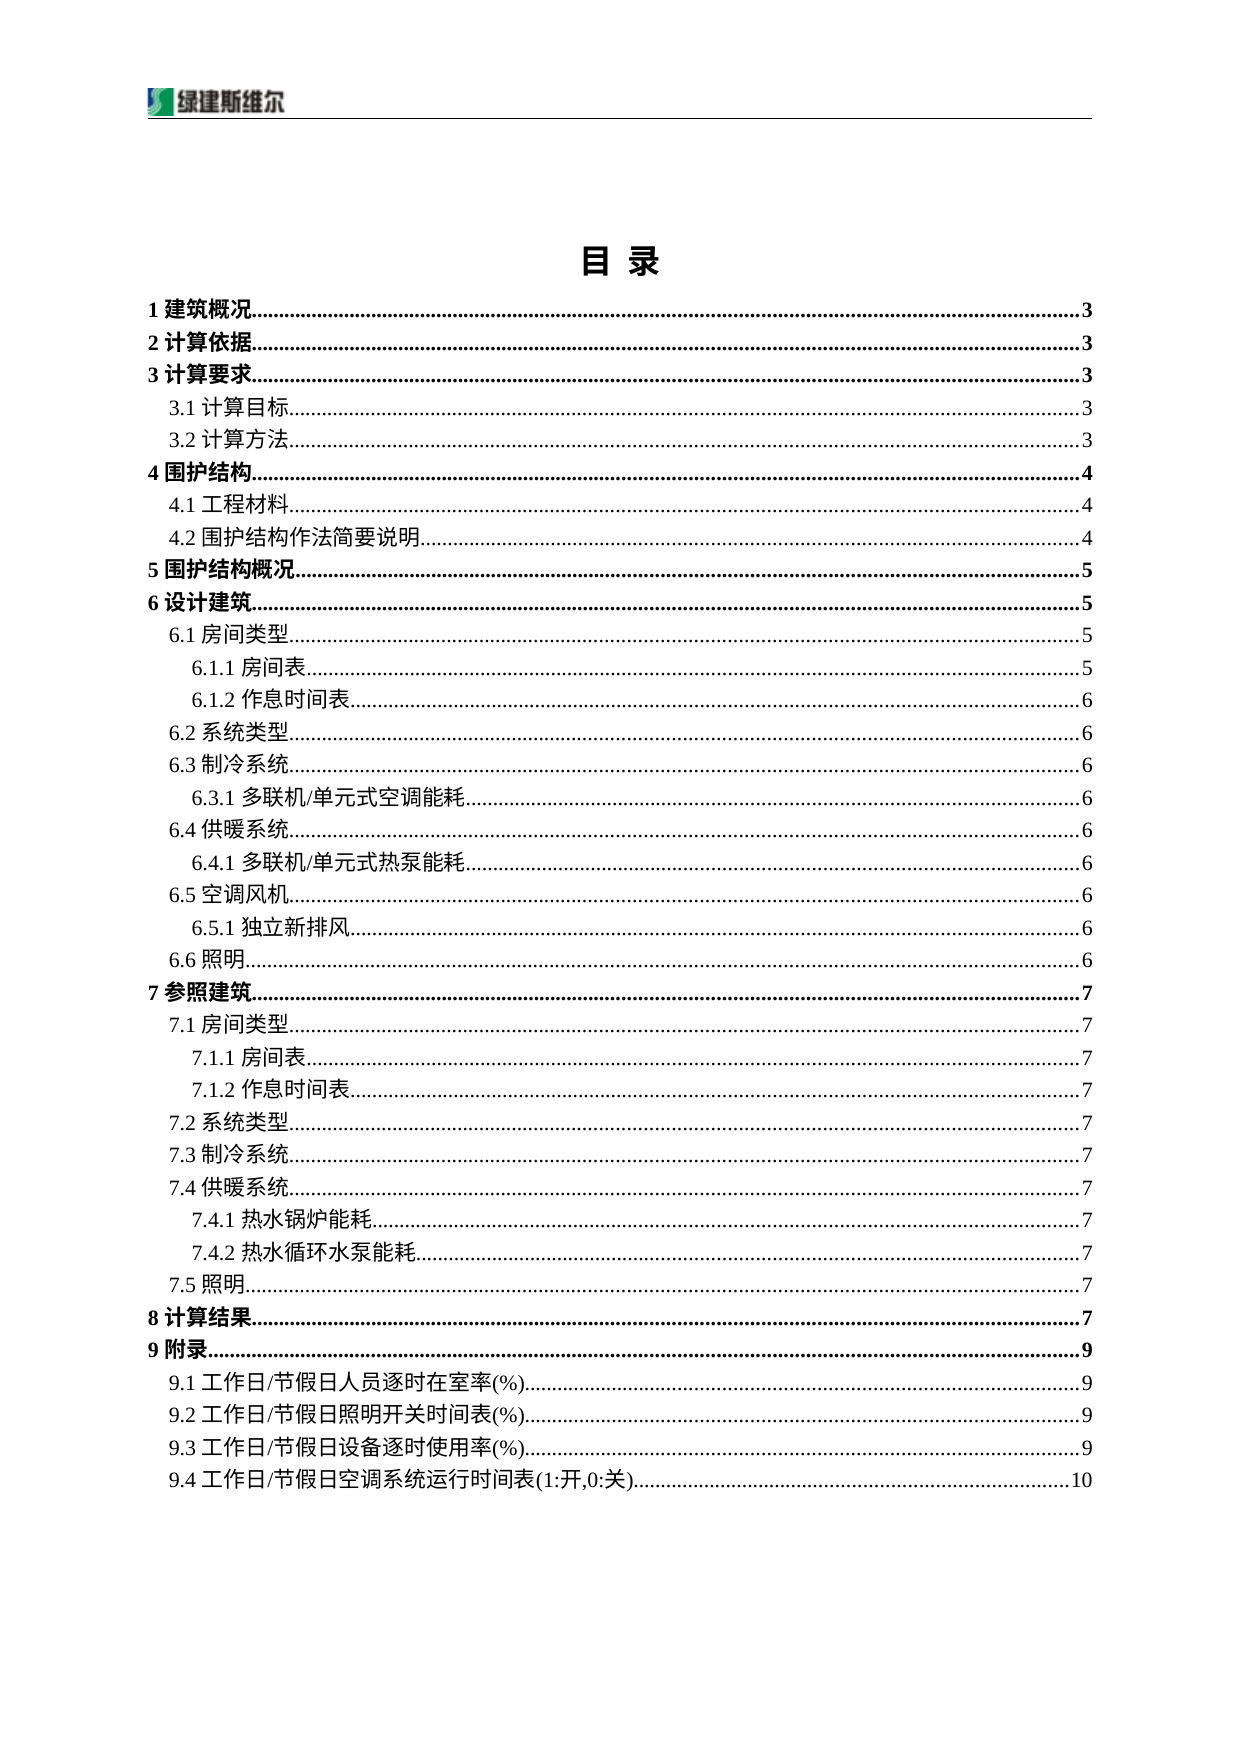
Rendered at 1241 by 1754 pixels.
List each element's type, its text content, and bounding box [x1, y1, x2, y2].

text 6.4 供暖系统 6 [168, 812, 1092, 844]
text 7.2 系统类型 7 [168, 1104, 1092, 1137]
text 7.5 照明 7 [168, 1267, 1092, 1299]
text 6.2 系统类型 6 [168, 714, 1092, 747]
text 3.2 计算方法 3 [168, 422, 1092, 454]
text 3.1 计算目标 3 [168, 389, 1092, 422]
text 9.1 工作日/节假日人员逐时在室率(%) 9 [168, 1364, 1092, 1397]
text 4.2 围护结构作法简要说明 4 [168, 519, 1092, 552]
text 4.1 工程材料 4 [168, 487, 1092, 519]
text 7.1 房间类型 7 [168, 1007, 1092, 1039]
text 6.5.1 独立新排风 6 [169, 909, 1092, 942]
text 7.4 供暖系统 7 [168, 1169, 1092, 1202]
text 7.3 制冷系统 7 [168, 1137, 1092, 1169]
text 3 计算要求 3 [148, 357, 1092, 389]
text 9.4 工作日/节假日空调系统运行时间表(1:开,0:关) 10 [168, 1462, 1092, 1494]
text 5 围护结构概况 5 [148, 552, 1092, 584]
text 7.1.1 房间表 7 [169, 1039, 1092, 1072]
text 7 参照建筑 7 [148, 974, 1092, 1007]
text 6.1 房间类型 5 [168, 617, 1092, 649]
text 目 录 [148, 162, 1092, 292]
text 6.6 照明 6 [168, 942, 1092, 974]
text 6 设计建筑 5 [148, 584, 1092, 617]
text 6.1.2 作息时间表 6 [169, 682, 1092, 714]
text 4 围护结构 4 [148, 454, 1092, 487]
text 6.5 空调风机 6 [168, 877, 1092, 909]
text 2 计算依据 3 [148, 324, 1092, 357]
text 6.1.1 房间表 5 [169, 649, 1092, 682]
text 1 建筑概况 3 [148, 292, 1092, 324]
text 9.2 工作日/节假日照明开关时间表(%) 9 [168, 1397, 1092, 1429]
text 8 计算结果 7 [148, 1299, 1092, 1332]
picture [147, 88, 288, 116]
text 7.4.1 热水锅炉能耗 7 [169, 1202, 1092, 1234]
text 6.3.1 多联机/单元式空调能耗 6 [169, 779, 1092, 812]
text 9 附录 9 [148, 1332, 1092, 1364]
text 7.4.2 热水循环水泵能耗 7 [169, 1234, 1092, 1267]
text 7.1.2 作息时间表 7 [169, 1072, 1092, 1104]
text 9.3 工作日/节假日设备逐时使用率(%) 9 [168, 1429, 1092, 1462]
text 6.3 制冷系统 6 [168, 747, 1092, 779]
text 6.4.1 多联机/单元式热泵能耗 6 [169, 844, 1092, 877]
